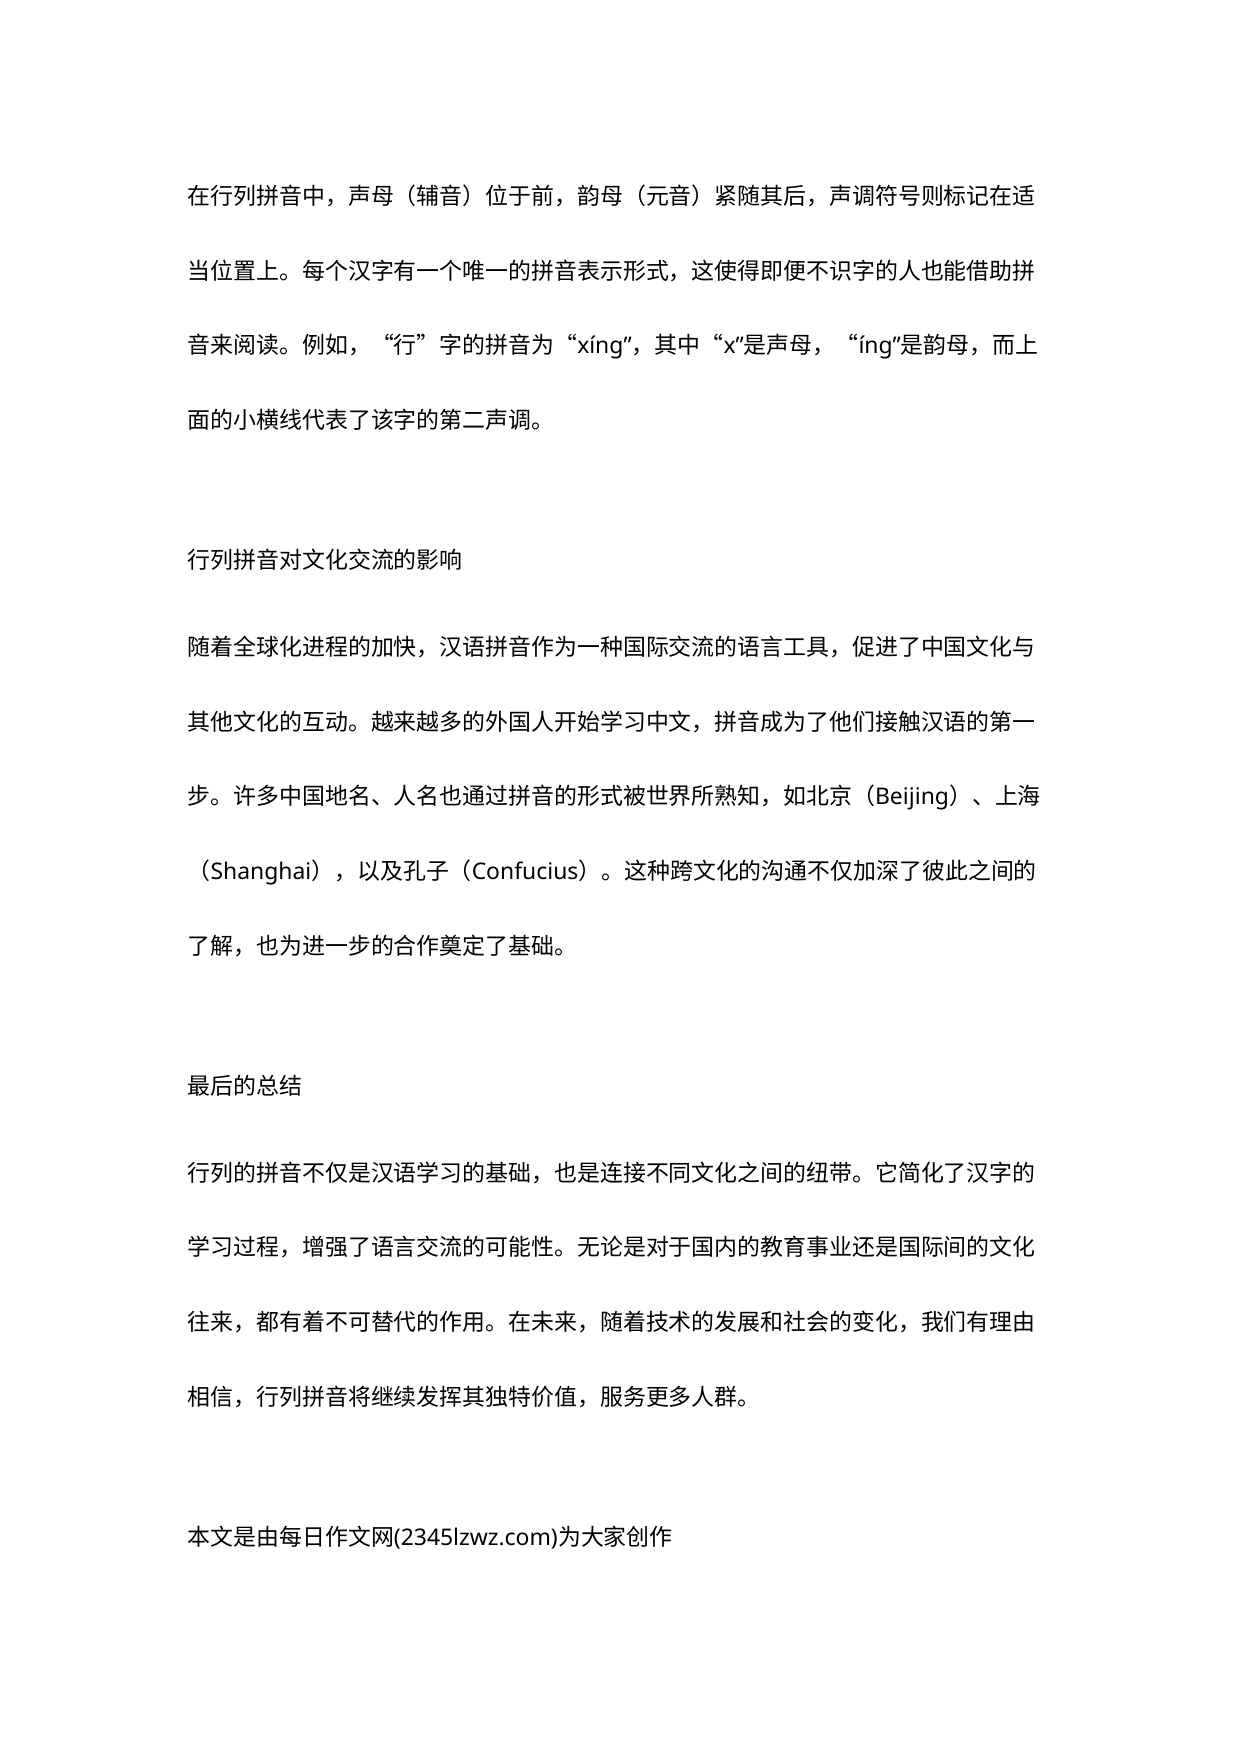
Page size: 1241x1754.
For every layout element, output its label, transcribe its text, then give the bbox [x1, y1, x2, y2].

text 行列的拼音不仅是汉语学习的基础，也是连接不同文化之间的纽带。它简化了汉字的学习过程，增强了语言交流的可能性。无论是对于国内的教育事业还是国际间的文化往来，都有着不可替代的作用。在未来，随着技术的发展和社会的变化，我们有理由相信，行列拼音将继续发挥其独特价值，服务更多人群。 [187, 1139, 1053, 1428]
text 本文是由每日作文网(2345lzwz.com)为大家创作 [187, 1503, 1053, 1568]
text 行列拼音对文化交流的影响 [187, 526, 1053, 591]
text 随着全球化进程的加快，汉语拼音作为一种国际交流的语言工具，促进了中国文化与其他文化的互动。越来越多的外国人开始学习中文，拼音成为了他们接触汉语的第一步。许多中国地名、人名也通过拼音的形式被世界所熟知，如北京（Beijing）、上海（Shanghai），以及孔子（Confucius）。这种跨文化的沟通不仅加深了彼此之间的了解，也为进一步的合作奠定了基础。 [187, 613, 1053, 977]
text 最后的总结 [187, 1052, 1053, 1117]
text 在行列拼音中，声母（辅音）位于前，韵母（元音）紧随其后，声调符号则标记在适当位置上。每个汉字有一个唯一的拼音表示形式，这使得即便不识字的人也能借助拼音来阅读。例如，“行”字的拼音为“xíng”，其中“x”是声母，“íng”是韵母，而上面的小横线代表了该字的第二声调。 [187, 162, 1053, 451]
